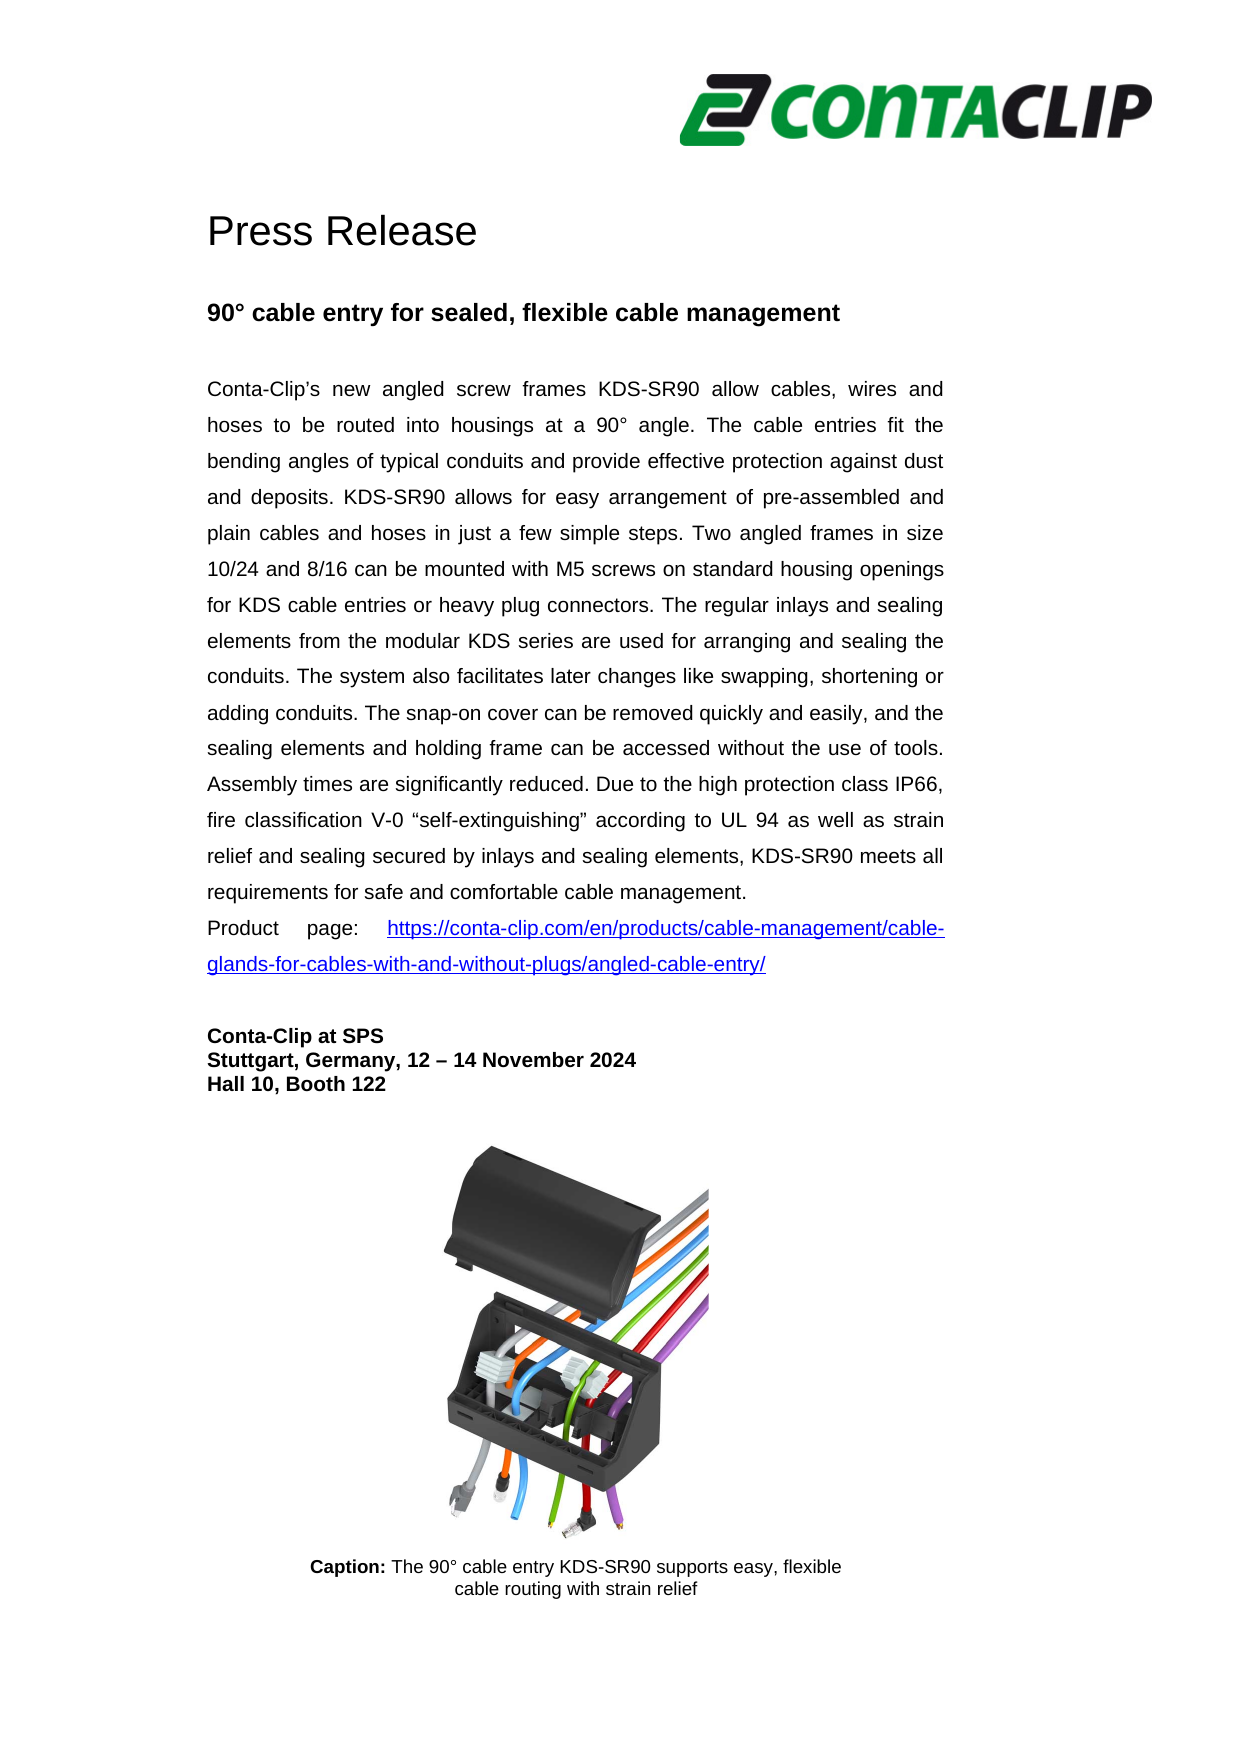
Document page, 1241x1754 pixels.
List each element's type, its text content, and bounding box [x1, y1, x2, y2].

text Press Release [207, 207, 945, 255]
table_header [207, 1144, 944, 1556]
text Product page: https://conta-clip.com/en/products/cable-management/cable-glands-for-cables-with-and-without-plugs/angled-cable-entry/ [207, 916, 945, 976]
text Stuttgart, Germany, 12 – 14 November 2024 [207, 1048, 945, 1072]
text 90° cable entry for sealed, flexible cable management [207, 298, 842, 327]
picture [679, 74, 1152, 146]
text Conta-Clip at SPS [207, 1024, 945, 1048]
text Hall 10, Booth 122 [207, 1072, 945, 1096]
table_cell Caption: The 90° cable entry KDS-SR90 supports easy, flexible cable routing with strain relief [207, 1556, 944, 1599]
picture [442, 1143, 709, 1544]
text Conta-Clip’s new angled screw frames KDS-SR90 allow cables, wires and hoses to be routed into housings at a 90° angle. The cable entries fit the bending angles of typical conduits and provide effective protection against dust and deposits. KDS-SR90 allows for easy arrangement of pre-assembled and plain cables and hoses in just a few simple steps. Two angled frames in size 10/24 and 8/16 can be mounted with M5 screws on standard housing openings for KDS cable entries or heavy plug connectors. The regular inlays and sealing elements from the modular KDS series are used for arranging and sealing the conduits. The system also facilitates later changes like swapping, shortening or adding conduits. The snap-on cover can be removed quickly and easily, and the sealing elements and holding frame can be accessed without the use of tools. Assembly times are significantly reduced. Due to the high protection class IP66, fire classification V-0 “self-extinguishing” according to UL 94 as well as strain relief and sealing secured by inlays and sealing elements, KDS-SR90 meets all requirements for safe and comfortable cable management. [207, 377, 945, 904]
